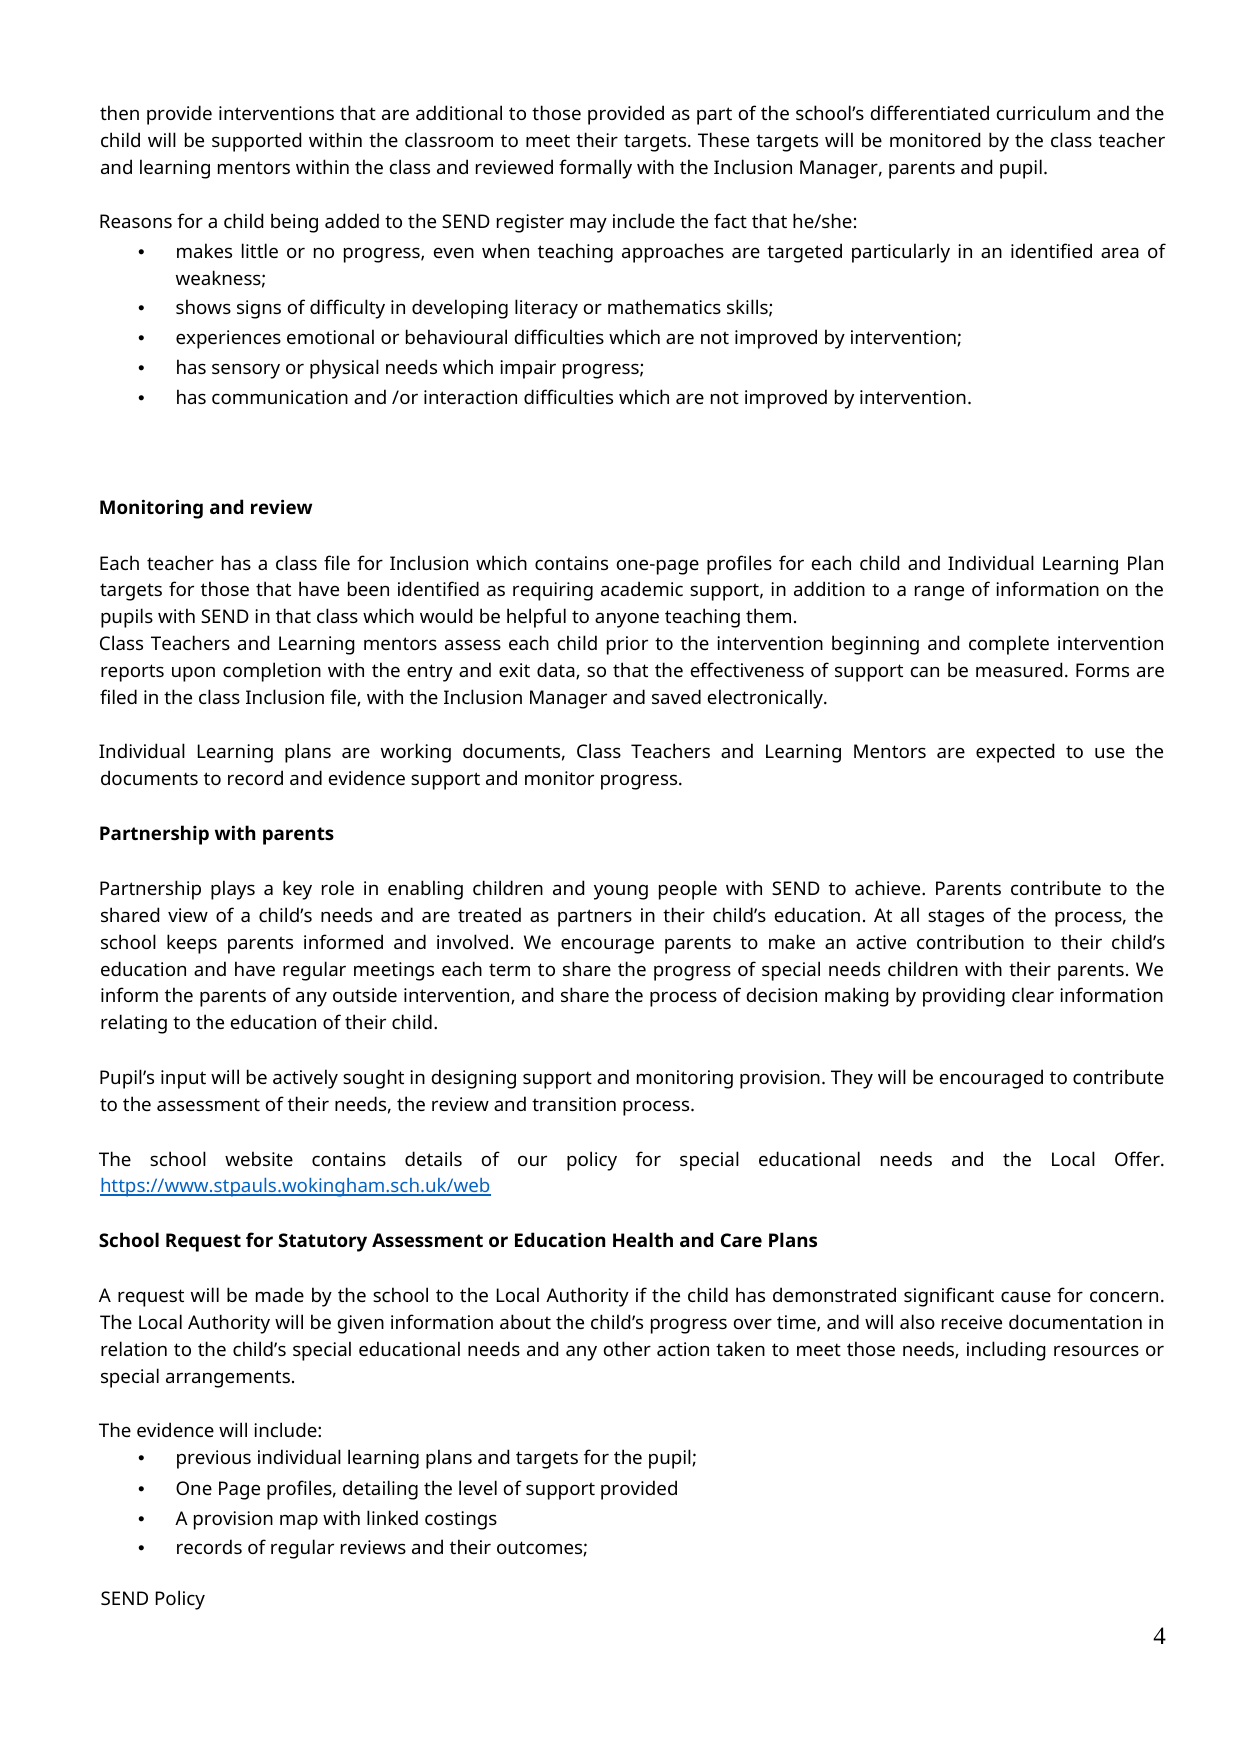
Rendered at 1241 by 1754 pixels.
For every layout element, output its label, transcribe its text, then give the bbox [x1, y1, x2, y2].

text Reasons for a child being added to the SEND register may include the fact that he/she: [99, 209, 1166, 234]
text Pupil’s input will be actively sought in designing support and monitoring provision. They will be encouraged to contribute to the assessment of their needs, the review and transition process. [99, 1064, 1166, 1117]
list experiences emotional or behavioural difficulties which are not improved by intervention; [138, 325, 1166, 350]
text Individual Learning plans are working documents, Class Teachers and Learning Mentors are expected to use the documents to record and evidence support and monitor progress. [99, 739, 1166, 791]
list has sensory or physical needs which impair progress; [138, 354, 1166, 380]
subtitle Partnership with parents [99, 820, 1165, 846]
list A provision map with linked costings [138, 1505, 1166, 1530]
list makes little or no progress, even when teaching approaches are targeted particularly in an identified area of weakness; [138, 238, 1166, 291]
list records of regular reviews and their outcomes; [138, 1535, 1166, 1560]
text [99, 101, 1166, 179]
list has communication and /or interaction difficulties which are not improved by intervention. [138, 384, 1166, 410]
text Partnership plays a key role in enabling children and young people with SEND to achieve. Parents contribute to the shared view of a child’s needs and are treated as partners in their child’s education. At all stages of the process, the school keeps parents informed and involved. We encourage parents to make an active contribution to their child’s education and have regular meetings each term to share the progress of special needs children with their parents. We inform the parents of any outside intervention, and share the process of decision making by providing clear information relating to the education of their child. [99, 876, 1166, 1035]
subtitle Monitoring and review [99, 494, 1165, 520]
subtitle School Request for Statutory Assessment or Education Health and Care Plans [99, 1227, 1165, 1253]
text Each teacher has a class file for Inclusion which contains one-page profiles for each child and Individual Learning Plan targets for those that have been identified as requiring academic support, in addition to a range of information on the pupils with SEND in that class which would be helpful to anyone teaching them. [99, 550, 1166, 629]
list One Page profiles, detailing the level of support provided [138, 1475, 1166, 1500]
text Class Teachers and Learning mentors assess each child prior to the intervention beginning and complete intervention reports upon completion with the entry and exit data, so that the effectiveness of support can be measured. Forms are filed in the class Inclusion file, with the Inclusion Manager and saved electronically. [99, 631, 1166, 710]
list previous individual learning plans and targets for the pupil; [138, 1444, 1166, 1470]
text The school website contains details of our policy for special educational needs and the Local Offer. https://www.stpauls.wokingham.sch.uk/web [99, 1146, 1166, 1198]
text The evidence will include: [99, 1417, 1166, 1443]
text A request will be made by the school to the Local Authority if the child has demonstrated significant cause for concern. The Local Authority will be given information about the child’s progress over time, and will also receive documentation in relation to the child’s special educational needs and any other action taken to meet those needs, including resources or special arrangements. [99, 1283, 1166, 1388]
list shows signs of difficulty in developing literacy or mathematics skills; [138, 294, 1166, 320]
